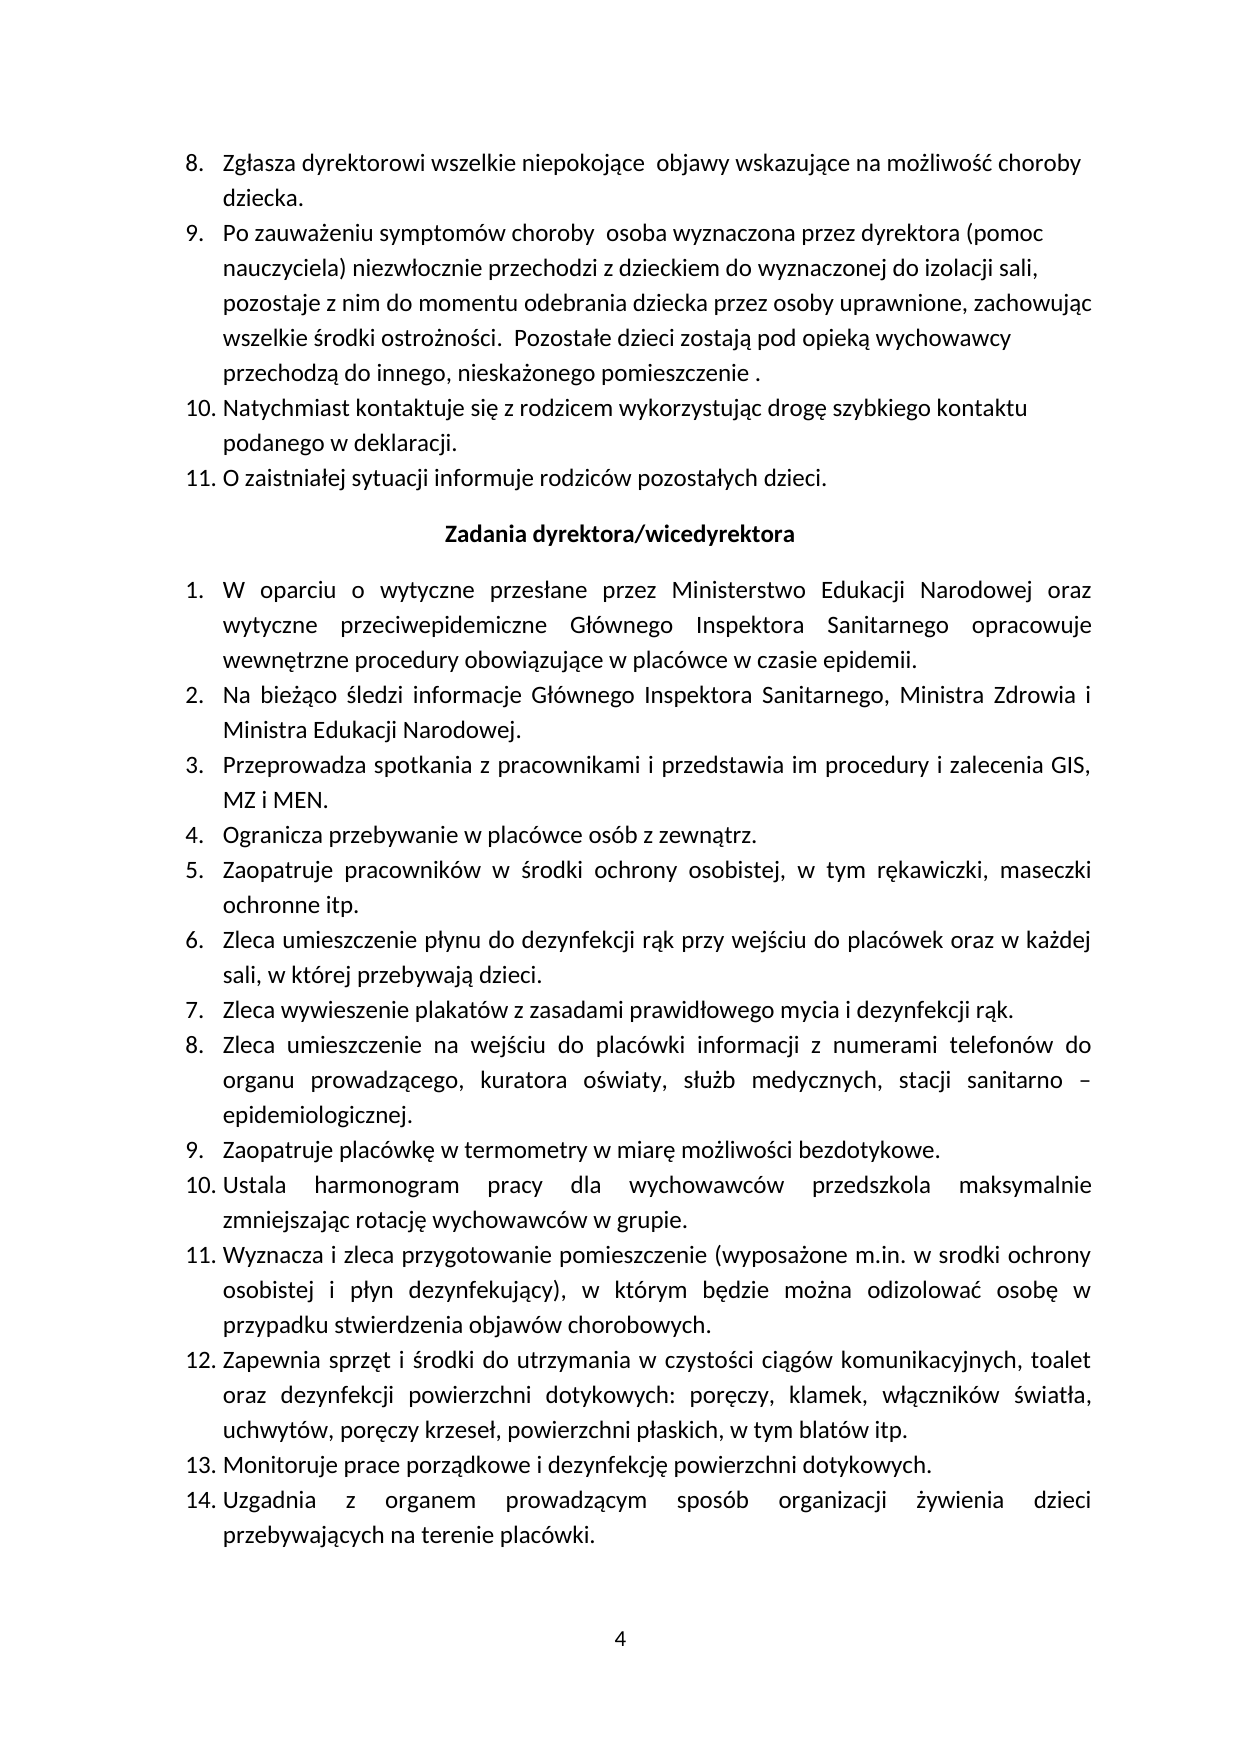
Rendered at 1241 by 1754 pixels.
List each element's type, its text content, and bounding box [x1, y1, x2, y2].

list Przeprowadza spotkania z pracownikami i przedstawia im procedury i zalecenia GIS, MZ i MEN. [185, 749, 1093, 815]
list Uzgadnia z organem prowadzącym sposób organizacji żywienia dzieci przebywających na terenie placówki. [185, 1484, 1093, 1550]
list Zleca umieszczenie na wejściu do placówki informacji z numerami telefonów do organu prowadzącego, kuratora oświaty, służb medycznych, stacji sanitarno – epidemiologicznej. [185, 1029, 1093, 1130]
list Zleca wywieszenie plakatów z zasadami prawidłowego mycia i dezynfekcji rąk. [185, 994, 1093, 1025]
list Na bieżąco śledzi informacje Głównego Inspektora Sanitarnego, Ministra Zdrowia i Ministra Edukacji Narodowej. [185, 679, 1093, 745]
list O zaistniałej sytuacji informuje rodziców pozostałych dzieci. [185, 463, 1093, 493]
list W oparciu o wytyczne przesłane przez Ministerstwo Edukacji Narodowej oraz wytyczne przeciwepidemiczne Głównego Inspektora Sanitarnego opracowuje wewnętrzne procedury obowiązujące w placówce w czasie epidemii. [185, 574, 1093, 675]
list Ustala harmonogram pracy dla wychowawców przedszkola maksymalnie zmniejszając rotację wychowawców w grupie. [185, 1169, 1093, 1235]
list Wyznacza i zleca przygotowanie pomieszczenie (wyposażone m.in. w srodki ochrony osobistej i płyn dezynfekujący), w którym będzie można odizolować osobę w przypadku stwierdzenia objawów chorobowych. [185, 1239, 1093, 1340]
list Zgłasza dyrektorowi wszelkie niepokojące objawy wskazujące na możliwość choroby dziecka. [185, 148, 1093, 213]
list Zaopatruje placówkę w termometry w miarę możliwości bezdotykowe. [185, 1134, 1093, 1165]
list Natychmiast kontaktuje się z rodzicem wykorzystując drogę szybkiego kontaktu podanego w deklaracji. [185, 393, 1093, 458]
list Monitoruje prace porządkowe i dezynfekcję powierzchni dotykowych. [185, 1449, 1093, 1480]
list Zapewnia sprzęt i środki do utrzymania w czystości ciągów komunikacyjnych, toalet oraz dezynfekcji powierzchni dotykowych: poręczy, klamek, włączników światła, uchwytów, poręczy krzeseł, powierzchni płaskich, w tym blatów itp. [185, 1344, 1093, 1445]
text Zadania dyrektora/wicedyrektora [148, 518, 1093, 549]
list Zaopatruje pracowników w środki ochrony osobistej, w tym rękawiczki, maseczki ochronne itp. [185, 854, 1093, 920]
list Po zauważeniu symptomów choroby osoba wyznaczona przez dyrektora (pomoc nauczyciela) niezwłocznie przechodzi z dzieckiem do wyznaczonej do izolacji sali, pozostaje z nim do momentu odebrania dziecka przez osoby uprawnione, zachowując wszelkie środki ostrożności. Pozostałe dzieci zostają pod opieką wychowawcy przechodzą do innego, nieskażonego pomieszczenie . [185, 218, 1093, 388]
list Ogranicza przebywanie w placówce osób z zewnątrz. [185, 819, 1093, 850]
list Zleca umieszczenie płynu do dezynfekcji rąk przy wejściu do placówek oraz w każdej sali, w której przebywają dzieci. [185, 924, 1093, 990]
